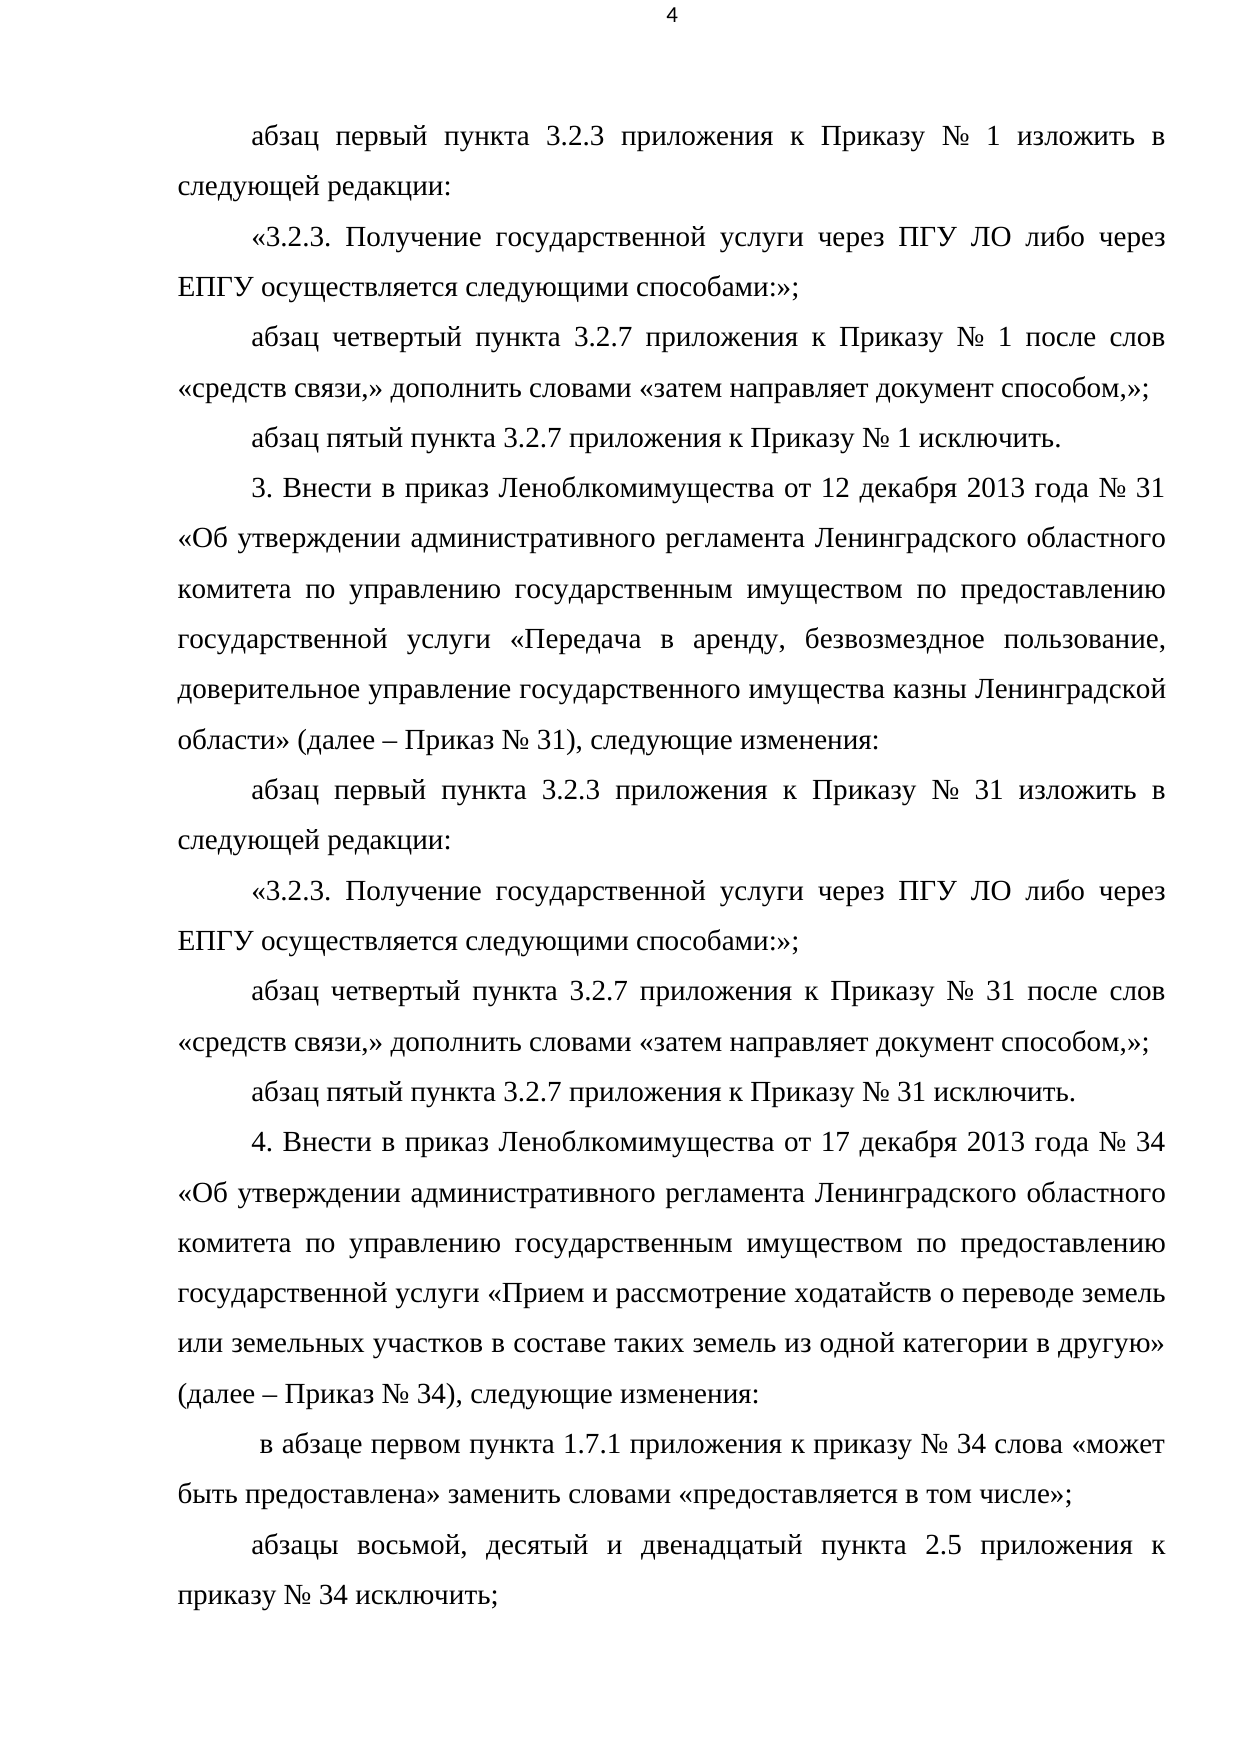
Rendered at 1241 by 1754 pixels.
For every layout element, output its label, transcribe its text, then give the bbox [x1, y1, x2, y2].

text абзац четвертый пункта 3.2.7 приложения к Приказу № 31 после слов «средств связи,» дополнить словами «затем направляет документ способом,»; [177, 973, 1167, 1057]
text абзац первый пункта 3.2.3 приложения к Приказу № 1 изложить в следующей редакции: [177, 118, 1167, 202]
text 3. Внести в приказ Леноблкомимущества от 12 декабря 2013 года № 31 «Об утверждении административного регламента Ленинградского областного комитета по управлению государственным имуществом по предоставлению государственной услуги «Передача в аренду, безвозмездное пользование, доверительное управление государственного имущества казны Ленинградской области» (далее – Приказ № 31), следующие изменения: [177, 470, 1167, 755]
text в абзаце первом пункта 1.7.1 приложения к приказу № 34 слова «может быть предоставлена» заменить словами «предоставляется в том числе»; [177, 1426, 1167, 1510]
text абзацы восьмой, десятый и двенадцатый пункта 2.5 приложения к приказу № 34 исключить; [177, 1527, 1167, 1611]
text абзац четвертый пункта 3.2.7 приложения к Приказу № 1 после слов «средств связи,» дополнить словами «затем направляет документ способом,»; [177, 319, 1167, 403]
text «3.2.3. Получение государственной услуги через ПГУ ЛО либо через ЕПГУ осуществляется следующими способами:»; [177, 873, 1167, 957]
text абзац пятый пункта 3.2.7 приложения к Приказу № 31 исключить. [177, 1074, 1167, 1108]
text абзац пятый пункта 3.2.7 приложения к Приказу № 1 исключить. [177, 420, 1167, 453]
text «3.2.3. Получение государственной услуги через ПГУ ЛО либо через ЕПГУ осуществляется следующими способами:»; [177, 219, 1167, 303]
text 4. Внести в приказ Леноблкомимущества от 17 декабря 2013 года № 34 «Об утверждении административного регламента Ленинградского областного комитета по управлению государственным имуществом по предоставлению государственной услуги «Прием и рассмотрение ходатайств о переводе земель или земельных участков в составе таких земель из одной категории в другую» (далее – Приказ № 34), следующие изменения: [177, 1124, 1167, 1409]
text абзац первый пункта 3.2.3 приложения к Приказу № 31 изложить в следующей редакции: [177, 772, 1167, 856]
